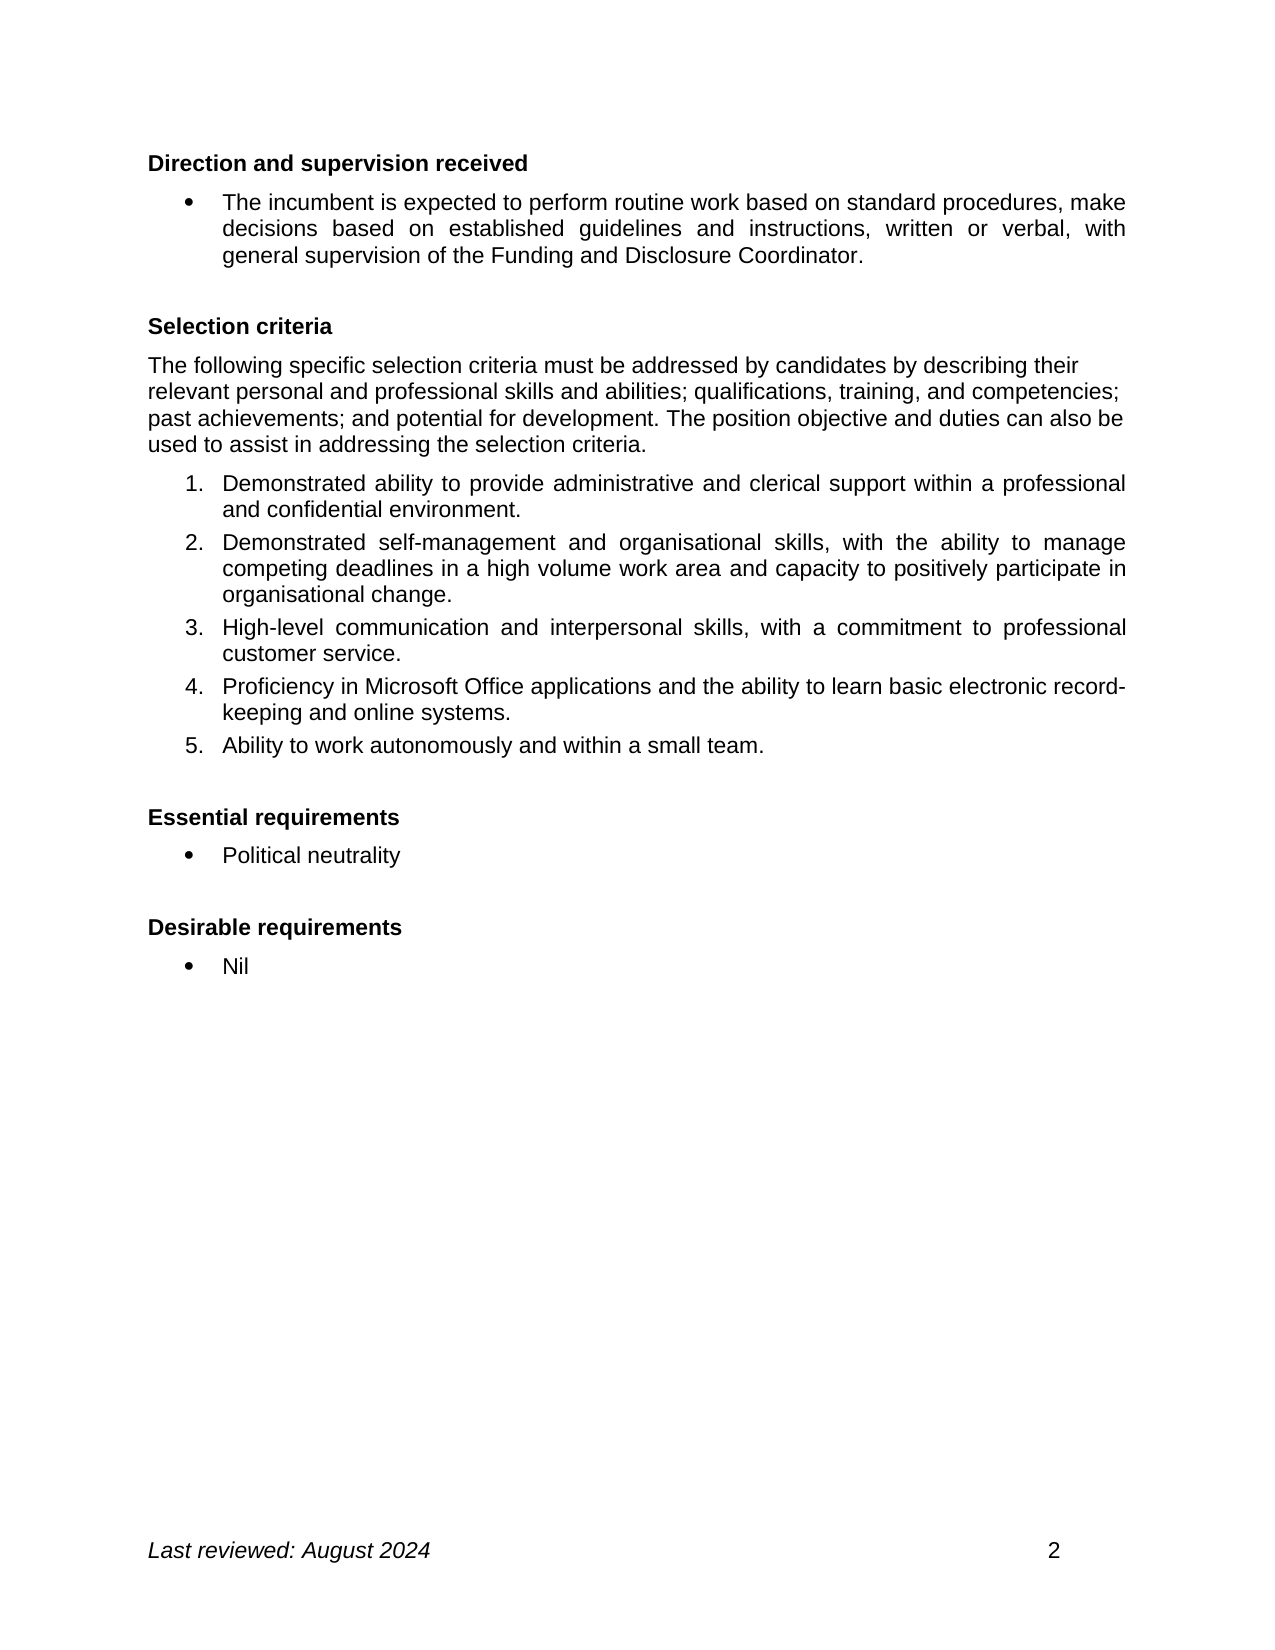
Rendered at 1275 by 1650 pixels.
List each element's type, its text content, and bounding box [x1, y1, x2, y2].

list Nil [185, 953, 1127, 979]
list Political neutrality [185, 842, 1127, 869]
subtitle Direction and supervision received [148, 150, 1127, 176]
subtitle Essential requirements [148, 803, 1127, 830]
list Demonstrated ability to provide administrative and clerical support within a professional and confidential environment. [185, 470, 1127, 522]
subtitle Desirable requirements [148, 914, 1127, 940]
list The incumbent is expected to perform routine work based on standard procedures, make decisions based on established guidelines and instructions, written or verbal, with general supervision of the Funding and Disclosure Coordinator. [185, 189, 1127, 268]
text The following specific selection criteria must be addressed by candidates by describing their relevant personal and professional skills and abilities; qualifications, training, and competencies; past achievements; and potential for development. The position objective and duties can also be used to assist in addressing the selection criteria. [148, 352, 1127, 457]
list Demonstrated self-management and organisational skills, with the ability to manage competing deadlines in a high volume work area and capacity to positively participate in organisational change. [185, 529, 1127, 608]
list High-level communication and interpersonal skills, with a commitment to professional customer service. [185, 614, 1127, 667]
list Ability to work autonomously and within a small team. [185, 732, 1127, 758]
subtitle Selection criteria [148, 313, 1127, 339]
list Proficiency in Microsoft Office applications and the ability to learn basic electronic record-keeping and online systems. [185, 673, 1127, 726]
